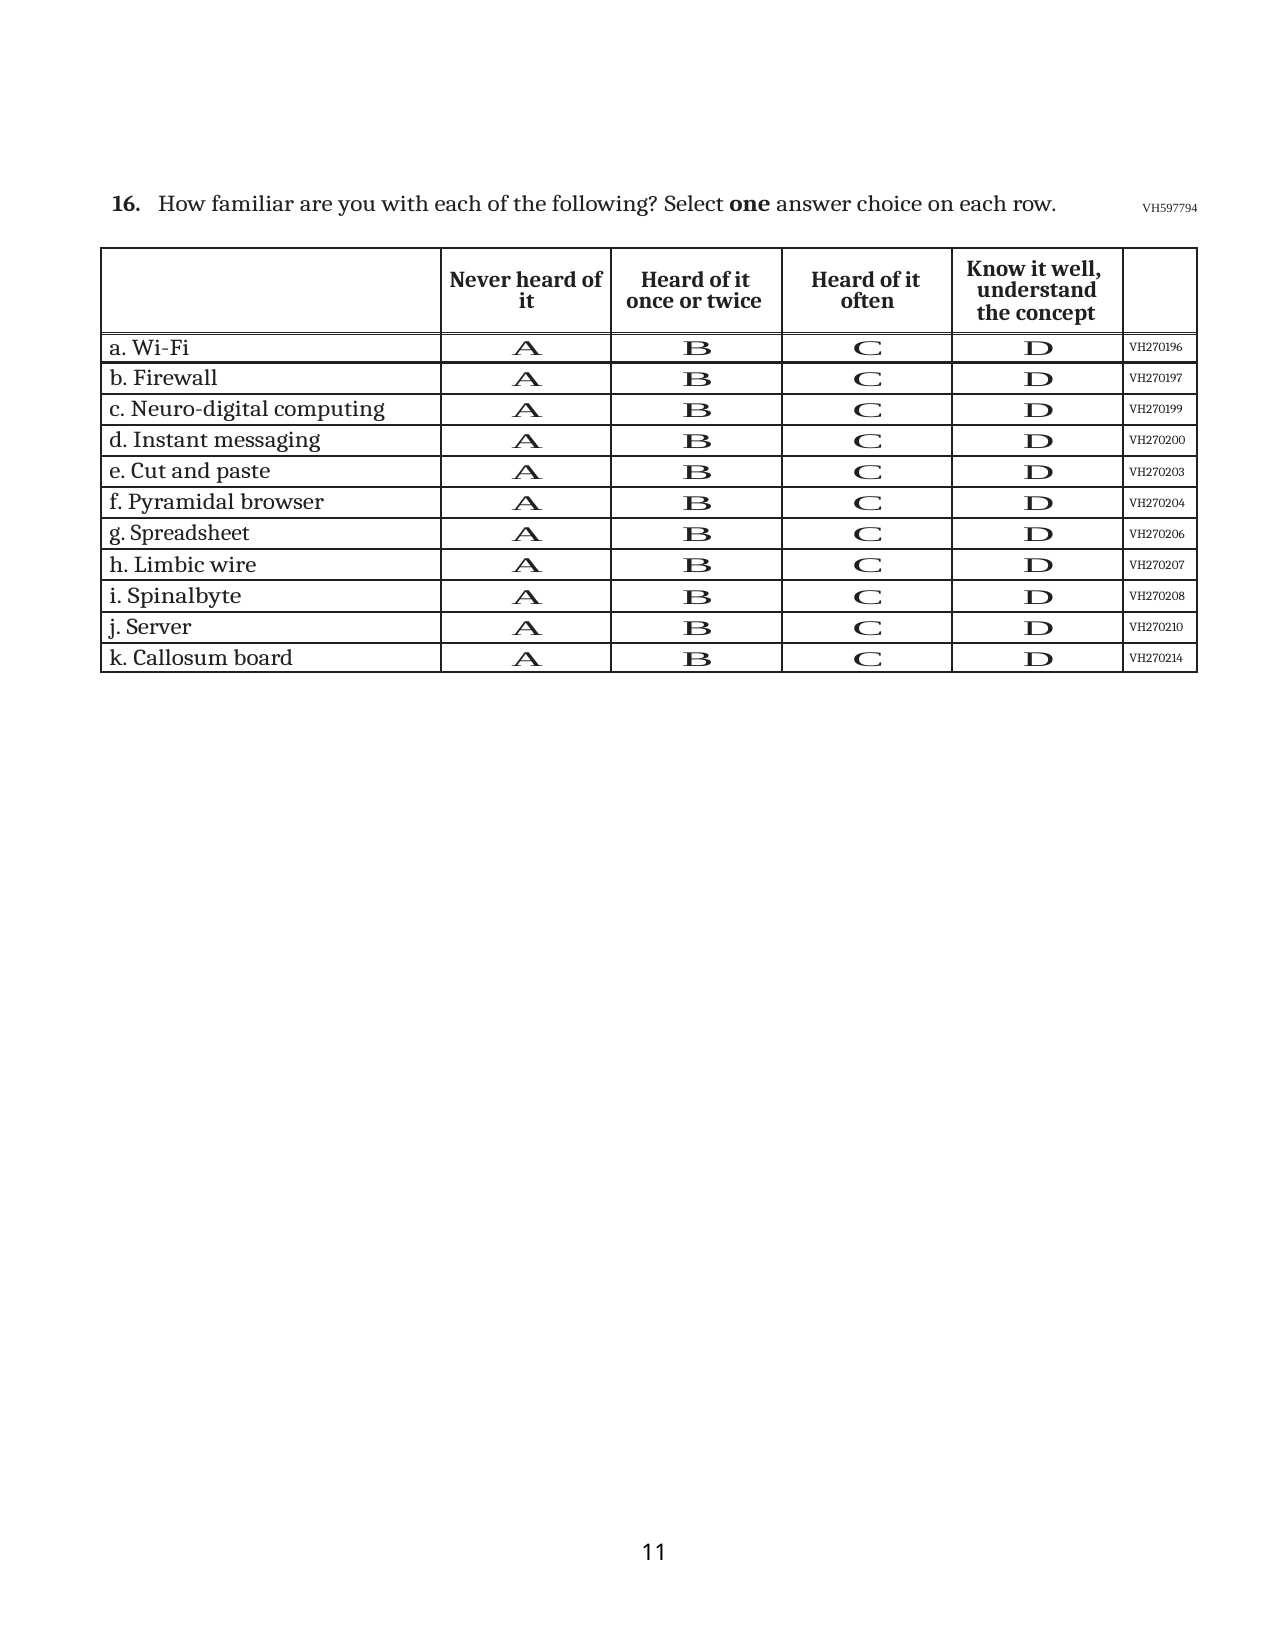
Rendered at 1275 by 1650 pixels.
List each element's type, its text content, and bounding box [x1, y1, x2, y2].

table_cell D [953, 395, 1122, 424]
table_cell C [783, 364, 951, 392]
table_cell D [953, 550, 1122, 579]
table_cell D [953, 426, 1122, 455]
table_cell C [783, 426, 951, 455]
table_cell A [442, 335, 610, 361]
table_cell C [783, 519, 951, 548]
table_cell A [442, 426, 610, 455]
table_cell j. Server [102, 613, 440, 642]
table_cell B [612, 426, 781, 455]
table_cell c. Neuro-digital computing [102, 395, 440, 424]
table_header Know it well, understand the concept [953, 249, 1122, 332]
table_cell A [442, 364, 610, 392]
table_cell B [612, 519, 781, 548]
table_cell A [442, 644, 610, 671]
table_cell A [442, 613, 610, 642]
table_cell D [953, 335, 1122, 361]
table_cell VH270200 [1124, 426, 1196, 455]
table_cell b. Firewall [102, 364, 440, 392]
table_cell VH270207 [1124, 550, 1196, 579]
table_cell VH270206 [1124, 519, 1196, 548]
table_cell d. Instant messaging [102, 426, 440, 455]
table_cell C [783, 644, 951, 671]
table_cell k. Callosum board [102, 644, 440, 671]
table_header Heard of it once or twice [612, 249, 781, 332]
table_cell B [612, 488, 781, 517]
table_cell D [953, 644, 1122, 671]
table_cell C [783, 581, 951, 611]
table_cell D [953, 457, 1122, 486]
table_cell VH270210 [1124, 613, 1196, 642]
table_header [102, 249, 440, 332]
table_cell D [953, 519, 1122, 548]
table_cell C [783, 335, 951, 361]
table_cell B [612, 613, 781, 642]
table_cell D [953, 488, 1122, 517]
table_cell B [612, 364, 781, 392]
table_cell D [953, 613, 1122, 642]
table_cell A [442, 488, 610, 517]
table_cell B [612, 644, 781, 671]
table_cell A [442, 395, 610, 424]
table_cell D [953, 581, 1122, 611]
table_cell B [612, 581, 781, 611]
text VH597794 [1142, 200, 1221, 215]
table_cell B [612, 395, 781, 424]
table_header Never heard of it [442, 249, 610, 332]
table_cell h. Limbic wire [102, 550, 440, 579]
table_cell VH270214 [1124, 644, 1196, 671]
table_cell A [442, 581, 610, 611]
table_cell g. Spreadsheet [102, 519, 440, 548]
table_cell B [612, 335, 781, 361]
table_cell D [953, 364, 1122, 392]
table_cell VH270197 [1124, 364, 1196, 392]
table_cell VH270196 [1124, 335, 1196, 361]
table_cell A [442, 550, 610, 579]
table_header [1124, 249, 1196, 332]
table_cell C [783, 550, 951, 579]
table_cell A [442, 519, 610, 548]
table_cell C [783, 457, 951, 486]
table_cell C [783, 395, 951, 424]
table_cell e. Cut and paste [102, 457, 440, 486]
table_cell i. Spinalbyte [102, 581, 440, 611]
table_cell a. Wi-Fi [102, 335, 440, 361]
table_cell VH270208 [1124, 581, 1196, 611]
table_cell VH270199 [1124, 395, 1196, 424]
table_cell A [442, 457, 610, 486]
table_cell VH270204 [1124, 488, 1196, 517]
table_cell f. Pyramidal browser [102, 488, 440, 517]
table_cell B [612, 457, 781, 486]
table_cell VH270203 [1124, 457, 1196, 486]
table_cell C [783, 488, 951, 517]
table_header Heard of it often [783, 249, 951, 332]
list How familiar are you with each of the following? Select one answer choice on each row. [112, 190, 1092, 217]
table_cell B [612, 550, 781, 579]
table_cell C [783, 613, 951, 642]
